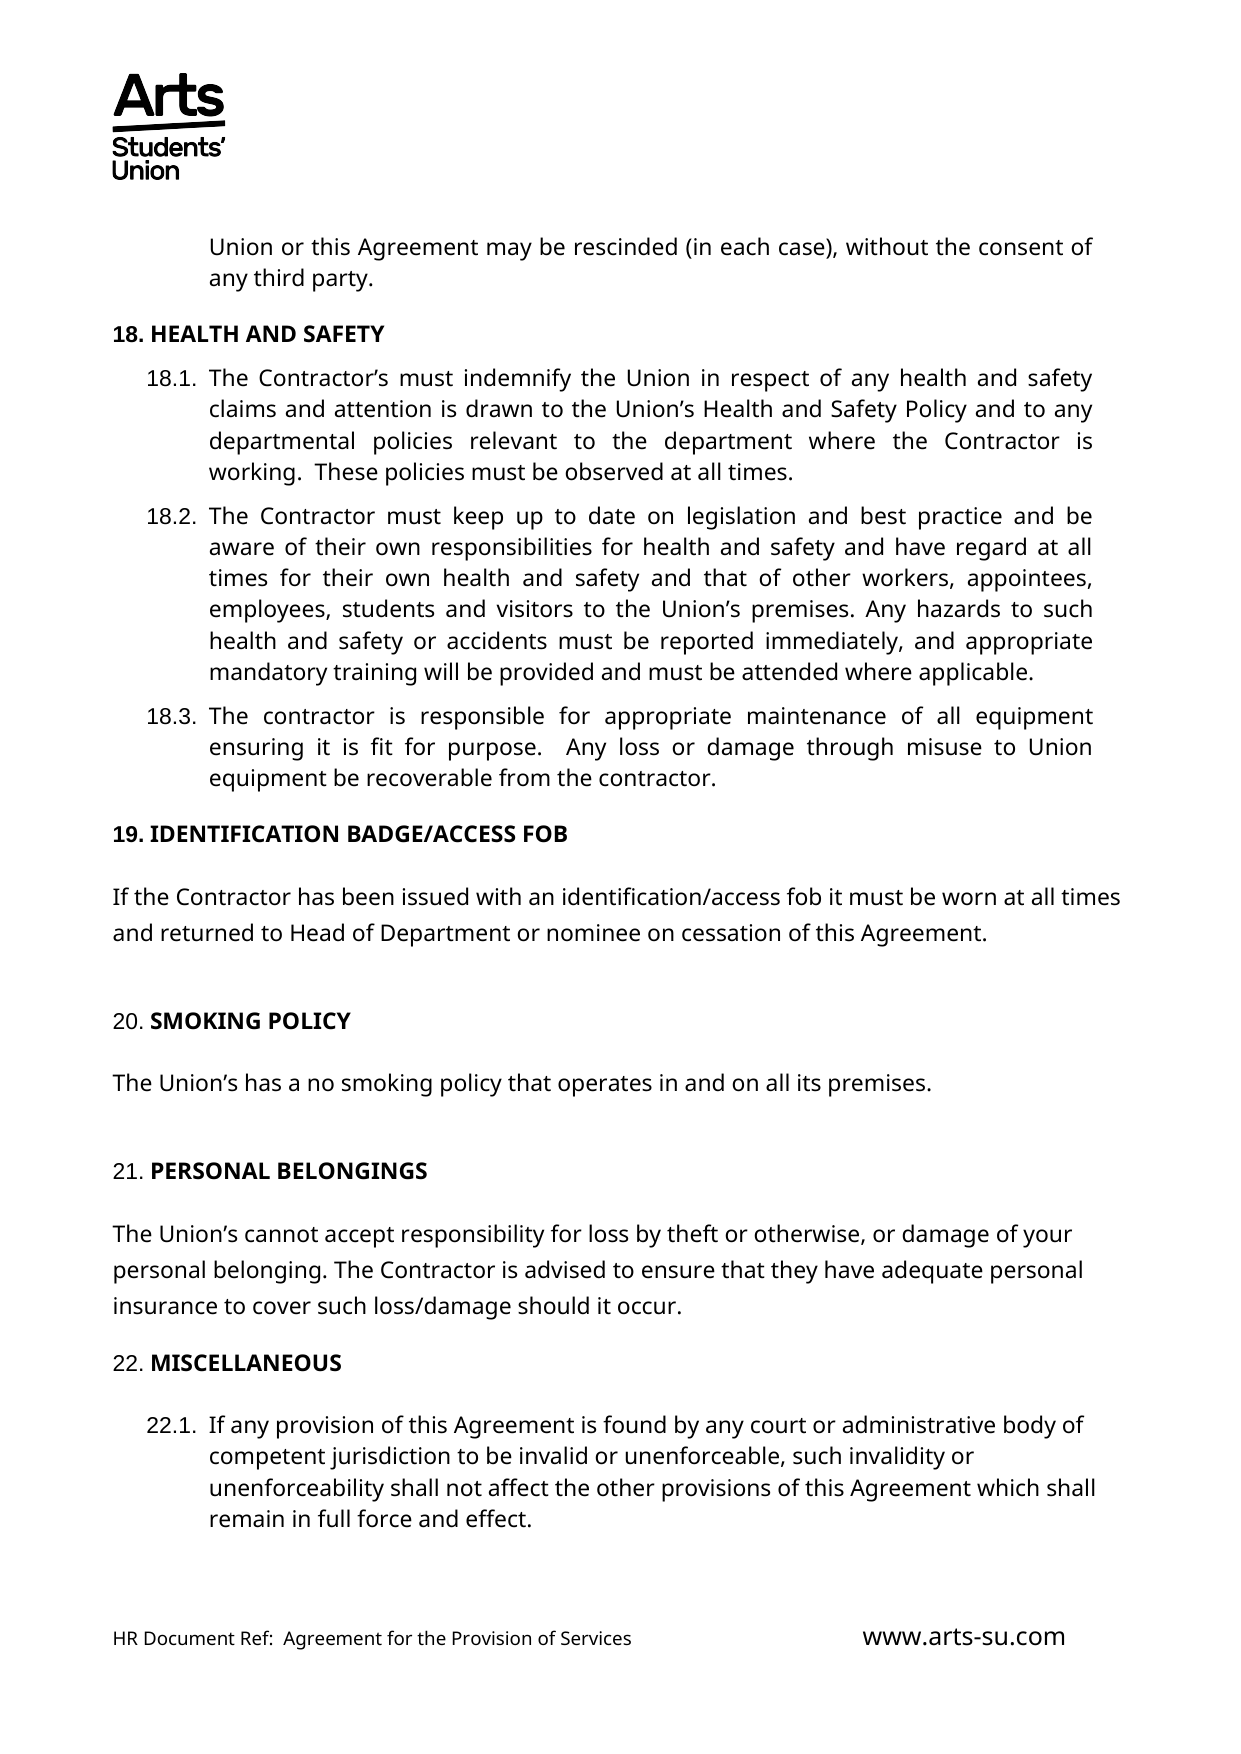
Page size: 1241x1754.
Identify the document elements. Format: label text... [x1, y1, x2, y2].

text If the Contractor has been issued with an identification/access fob it must be worn at all times and returned to Head of Department or nominee on cessation of this Agreement. [112, 881, 1128, 948]
picture [112, 73, 226, 180]
text The Union’s has a no smoking policy that operates in and on all its premises. [112, 1067, 1128, 1098]
text The Union’s cannot accept responsibility for loss by theft or otherwise, or damage of your personal belonging. The Contractor is advised to ensure that they have adequate personal insurance to cover such loss/damage should it occur. [112, 1218, 1128, 1321]
list MISCELLANEOUS [112, 1346, 1128, 1378]
list PERSONAL BELONGINGS [112, 1155, 1094, 1187]
list The Contractor’s must indemnify the Union in respect of any health and safety claims and attention is drawn to the Union’s Health and Safety Policy and to any departmental policies relevant to the department where the Contractor is working. These policies must be observed at all times. [172, 362, 1094, 487]
list SMOKING POLICY [112, 1005, 1128, 1036]
list The Contractor must keep up to date on legislation and best practice and be aware of their own responsibilities for health and safety and have regard at all times for their own health and safety and that of other workers, appointees, employees, students and visitors to the Union’s premises. Any hazards to such health and safety or accidents must be reported immediately, and appropriate mandatory training will be provided and must be attended where applicable. [172, 499, 1094, 687]
list HEALTH AND SAFETY [112, 318, 1094, 349]
list If any provision of this Agreement is found by any court or administrative body of competent jurisdiction to be invalid or unenforceable, such invalidity or unenforceability shall not affect the other provisions of this Agreement which shall remain in full force and effect. [172, 1409, 1128, 1534]
list IDENTIFICATION BADGE/ACCESS FOB [112, 818, 1094, 849]
list The contractor is responsible for appropriate maintenance of all equipment ensuring it is fit for purpose. Any loss or damage through misuse to Union equipment be recoverable from the contractor. [172, 699, 1094, 793]
